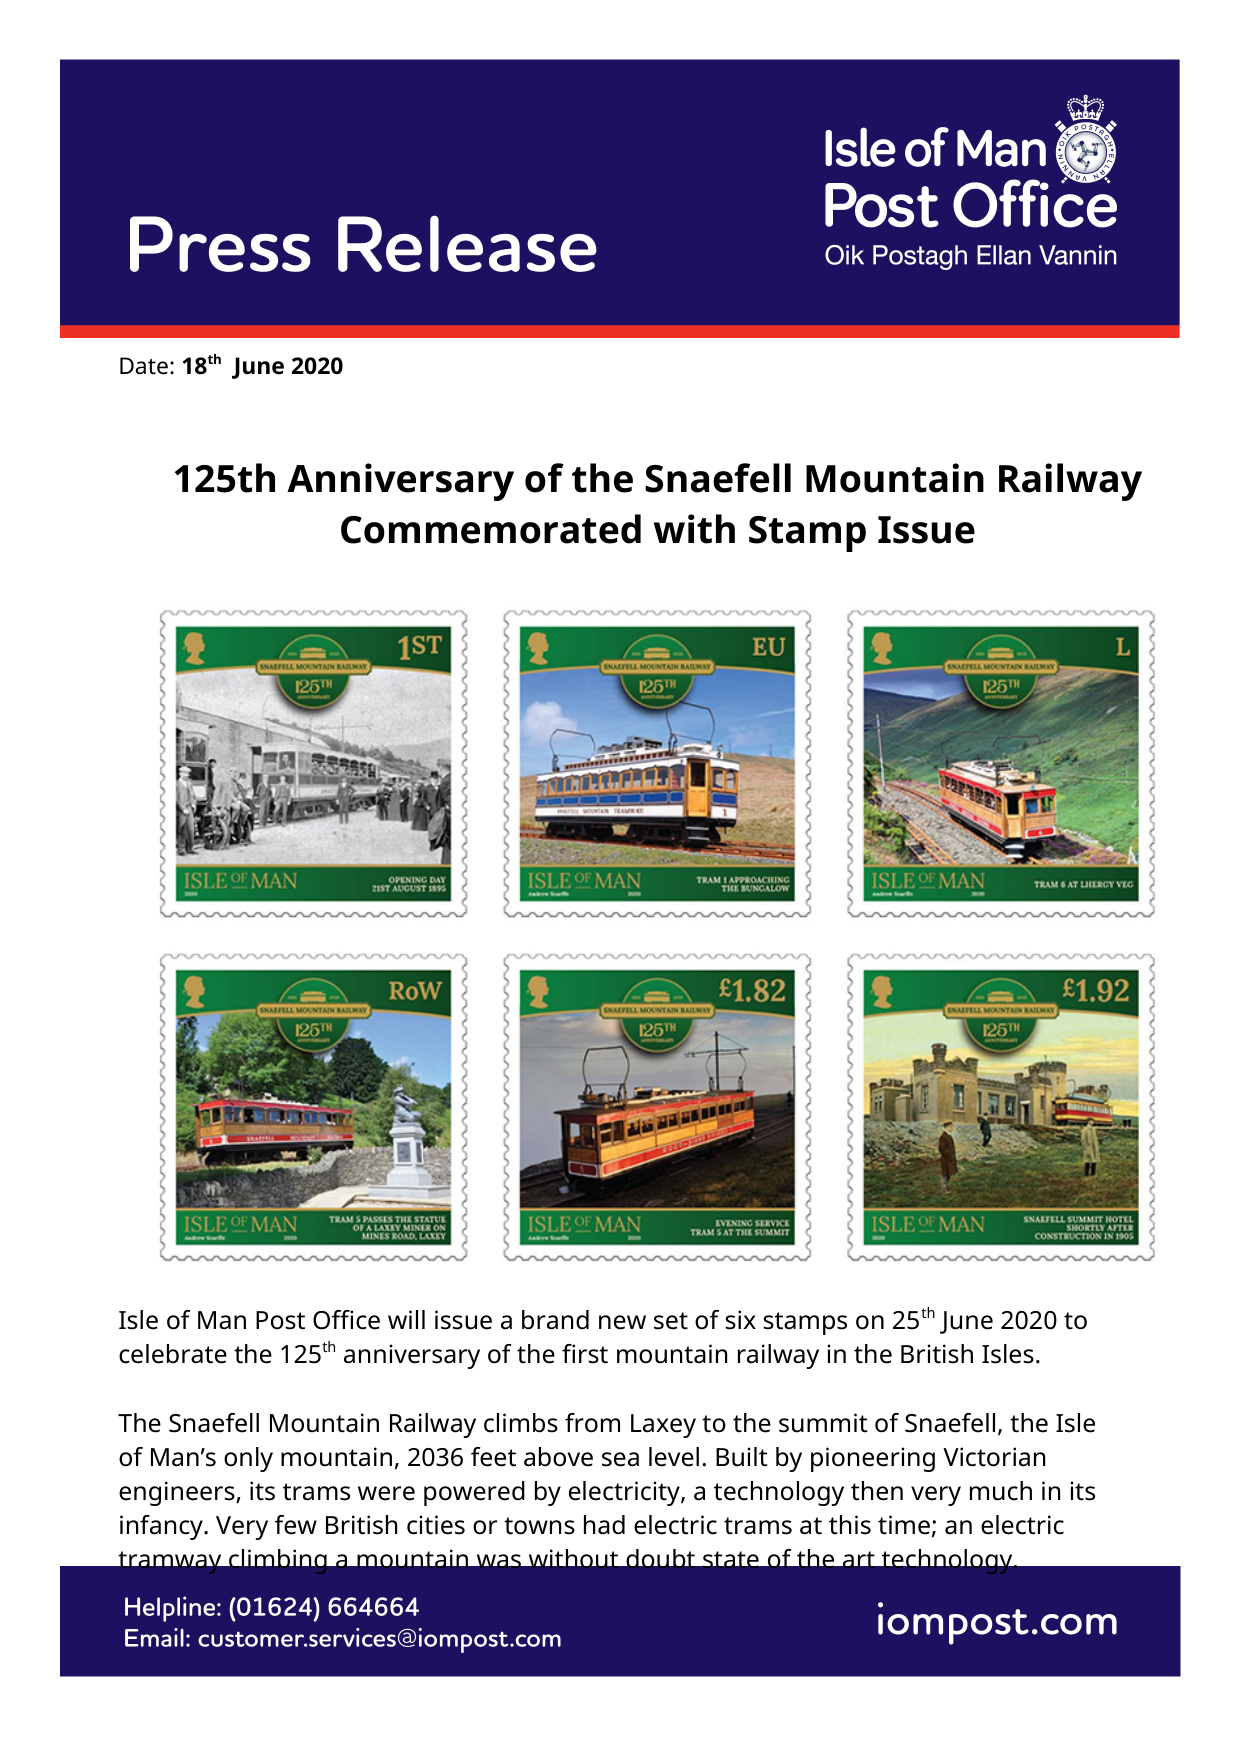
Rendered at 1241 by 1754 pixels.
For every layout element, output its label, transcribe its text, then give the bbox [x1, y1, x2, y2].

picture [156, 605, 1160, 1269]
text 125th Anniversary of the Snaefell Mountain Railway Commemorated with Stamp Issue [118, 452, 1197, 554]
text Date: 18th June 2020 [118, 350, 1122, 381]
text Isle of Man Post Office will issue a brand new set of six stamps on 25th June 2020 to celebrate the 125th anniversary of the first mountain railway in the British Isles. [118, 1303, 1122, 1371]
picture [1, 1566, 1239, 1736]
picture [1, 0, 1239, 338]
